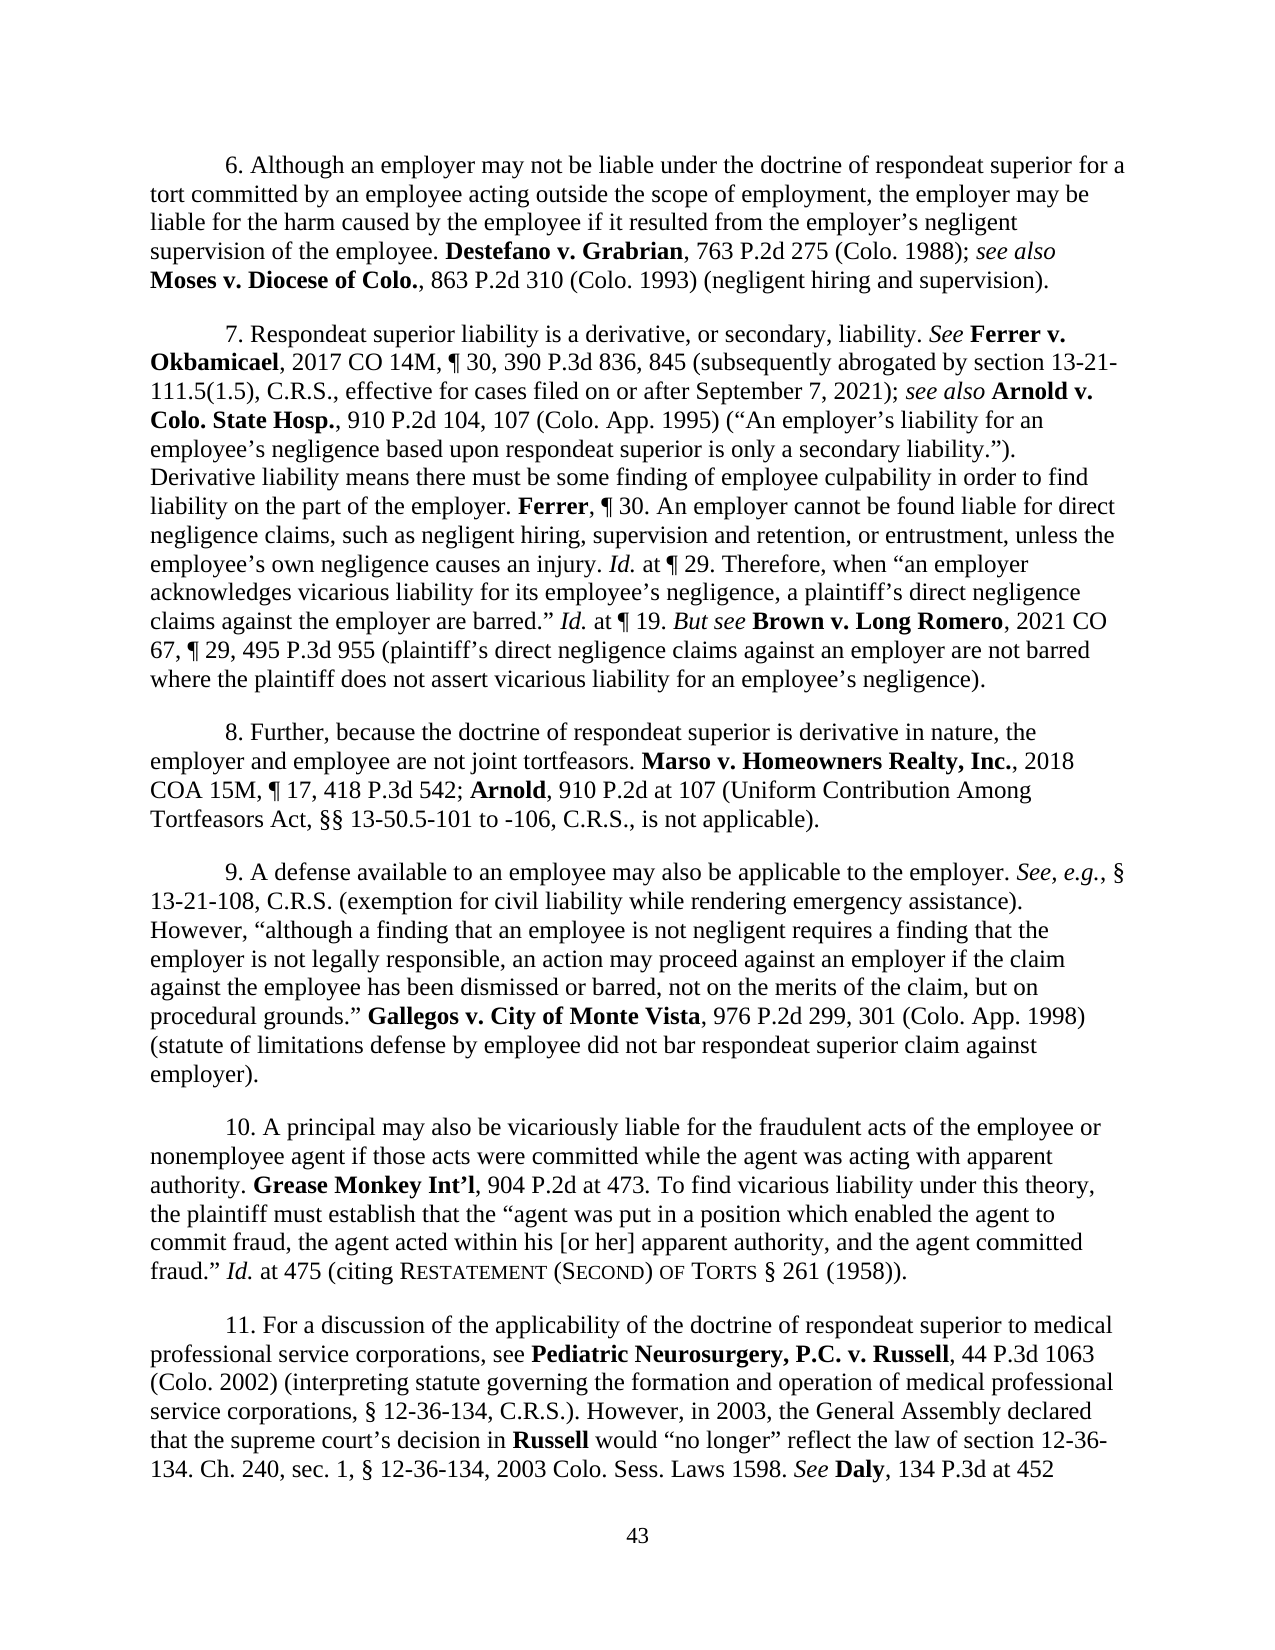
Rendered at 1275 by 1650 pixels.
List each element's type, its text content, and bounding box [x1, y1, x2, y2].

text 7. Respondeat superior liability is a derivative, or secondary, liability. See Ferrer v. Okbamicael, 2017 CO 14M, ¶ 30, 390 P.3d 836, 845 (subsequently abrogated by section 13-21-111.5(1.5), C.R.S., effective for cases filed on or after September 7, 2021); see also Arnold v. Colo. State Hosp., 910 P.2d 104, 107 (Colo. App. 1995) (“An employer’s liability for an employee’s negligence based upon respondeat superior is only a secondary liability.”). Derivative liability means there must be some finding of employee culpability in order to find liability on the part of the employer. Ferrer, ¶ 30. An employer cannot be found liable for direct negligence claims, such as negligent hiring, supervision and retention, or entrustment, unless the employee’s own negligence causes an injury. Id. at ¶ 29. Therefore, when “an employer acknowledges vicarious liability for its employee’s negligence, a plaintiff’s direct negligence claims against the employer are barred.” Id. at ¶ 19. But see Brown v. Long Romero, 2021 CO 67, ¶ 29, 495 P.3d 955 (plaintiff’s direct negligence claims against an employer are not barred where the plaintiff does not assert vicarious liability for an employee’s negligence). [150, 319, 1125, 692]
text 9. A defense available to an employee may also be applicable to the employer. See, e.g., § 13-21-108, C.R.S. (exemption for civil liability while rendering emergency assistance). However, “although a finding that an employee is not negligent requires a finding that the employer is not legally responsible, an action may proceed against an employer if the claim against the employee has been dismissed or barred, not on the merits of the claim, but on procedural grounds.” Gallegos v. City of Monte Vista, 976 P.2d 299, 301 (Colo. App. 1998) (statute of limitations defense by employee did not bar respondeat superior claim against employer). [150, 857, 1125, 1087]
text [150, 1310, 1125, 1482]
text 6. Although an employer may not be liable under the doctrine of respondeat superior for a tort committed by an employee acting outside the scope of employment, the employer may be liable for the harm caused by the employee if it resulted from the employer’s negligent supervision of the employee. Destefano v. Grabrian, 763 P.2d 275 (Colo. 1988); see also Moses v. Diocese of Colo., 863 P.2d 310 (Colo. 1993) (negligent hiring and supervision). [150, 150, 1125, 294]
text 8. Further, because the doctrine of respondeat superior is derivative in nature, the employer and employee are not joint tortfeasors. Marso v. Homeowners Realty, Inc., 2018 COA 15M, ¶ 17, 418 P.3d 542; Arnold, 910 P.2d at 107 (Uniform Contribution Among Tortfeasors Act, §§ 13-50.5-101 to -106, C.R.S., is not applicable). [150, 717, 1125, 832]
text 10. A principal may also be vicariously liable for the fraudulent acts of the employee or nonemployee agent if those acts were committed while the agent was acting with apparent authority. Grease Monkey Int’l, 904 P.2d at 473. To find vicarious liability under this theory, the plaintiff must establish that the “agent was put in a position which enabled the agent to commit fraud, the agent acted within his [or her] apparent authority, and the agent committed fraud.” Id. at 475 (citing Restatement (Second) of Torts § 261 (1958)). [150, 1112, 1125, 1285]
